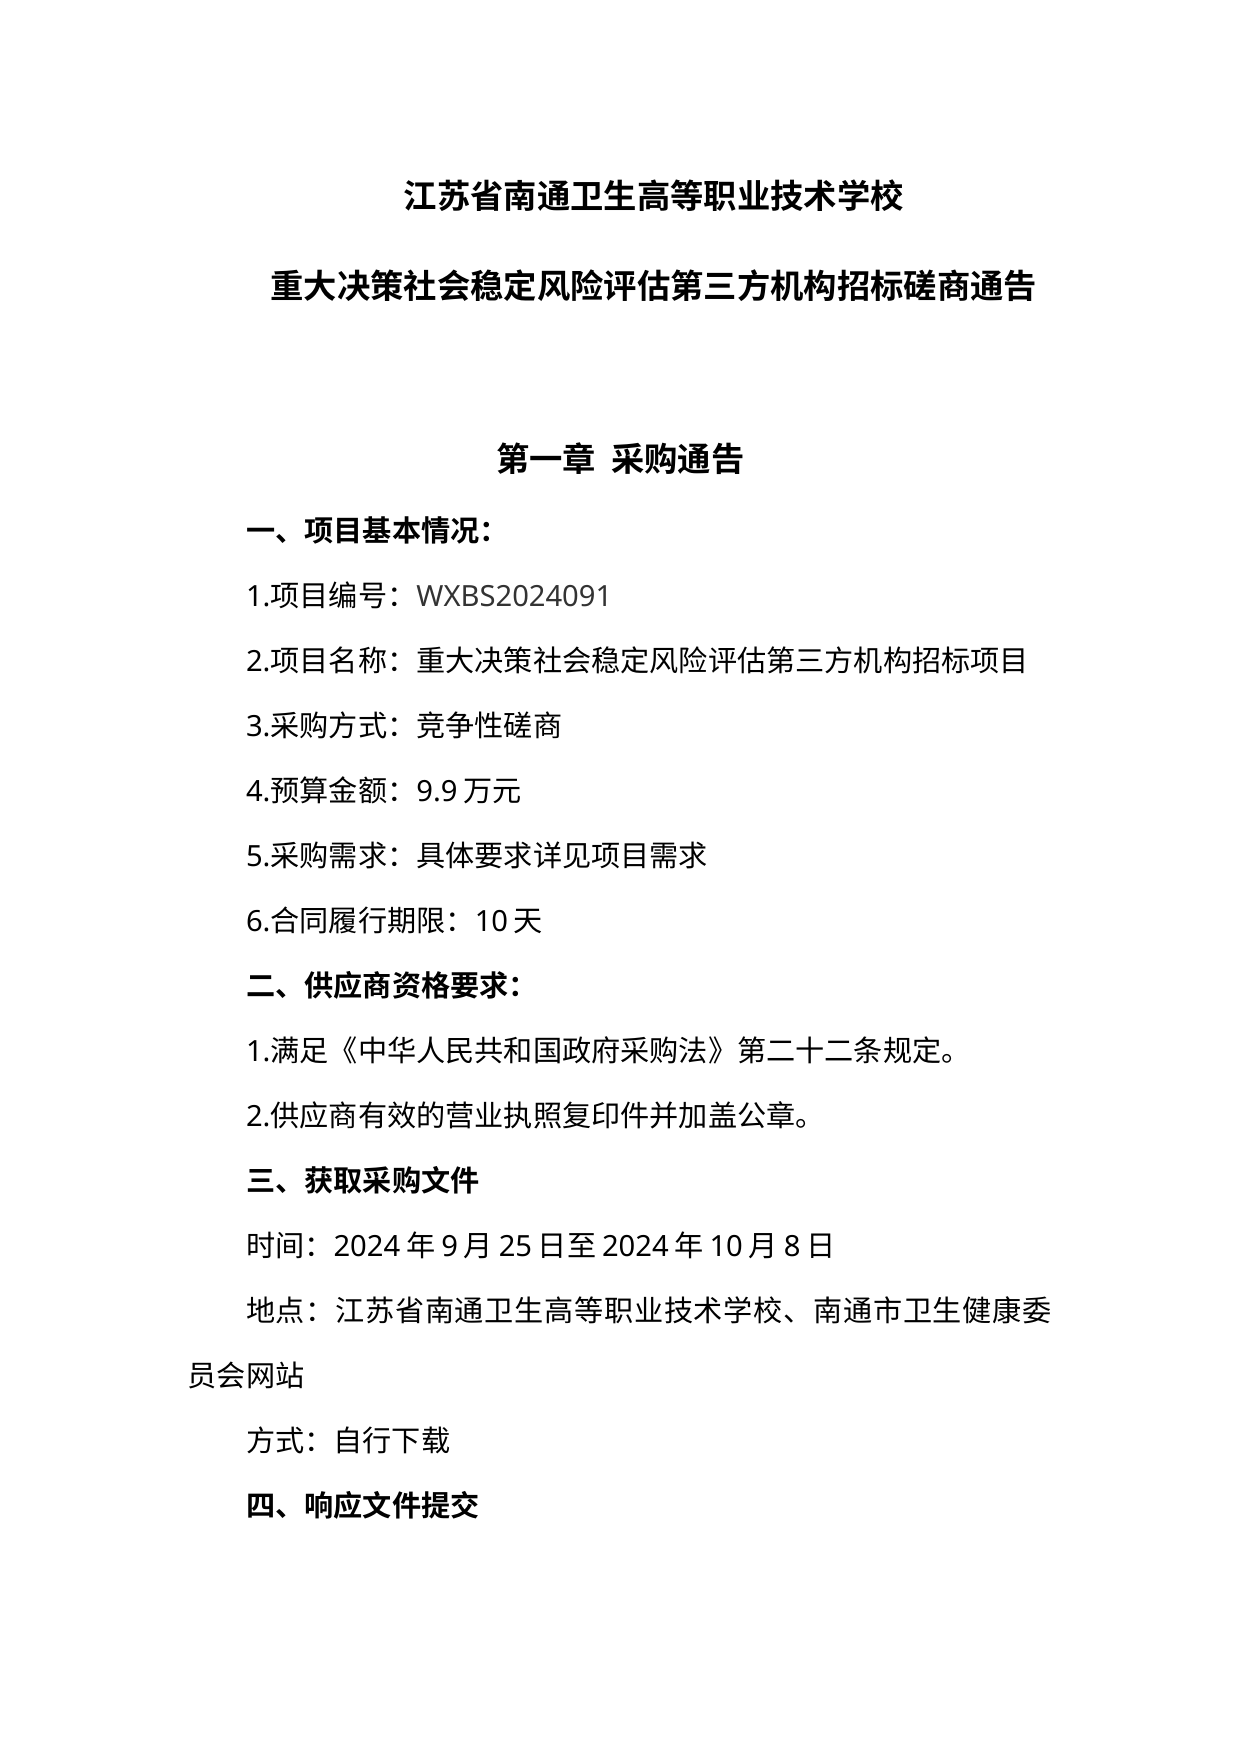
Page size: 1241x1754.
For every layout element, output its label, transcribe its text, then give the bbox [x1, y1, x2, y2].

text 5.采购需求：具体要求详见项目需求 [187, 821, 1053, 886]
text 1.项目编号：WXBS2024091 [187, 561, 1053, 626]
text 四、响应文件提交 [187, 1471, 1053, 1536]
text 2.项目名称：重大决策社会稳定风险评估第三方机构招标项目 [187, 626, 1053, 691]
text 时间：2024年9月25日至2024年10月8日 [187, 1211, 1053, 1276]
text 江苏省南通卫生高等职业技术学校 [187, 162, 1053, 227]
text 3.采购方式：竞争性磋商 [187, 691, 1053, 756]
text 2.供应商有效的营业执照复印件并加盖公章。 [187, 1081, 1053, 1146]
text 地点：江苏省南通卫生高等职业技术学校、南通市卫生健康委员会网站 [187, 1276, 1053, 1406]
text 方式：自行下载 [187, 1406, 1053, 1471]
text 4.预算金额：9.9万元 [187, 756, 1053, 821]
text 三、获取采购文件 [187, 1146, 1053, 1211]
text 第一章 采购通告 [187, 425, 1053, 490]
text 二、供应商资格要求： [187, 951, 1053, 1016]
text 一、项目基本情况： [187, 496, 1053, 561]
text 6.合同履行期限：10天 [187, 886, 1053, 951]
text 1.满足《中华人民共和国政府采购法》第二十二条规定。 [187, 1016, 1053, 1081]
text 重大决策社会稳定风险评估第三方机构招标磋商通告 [187, 251, 1053, 316]
